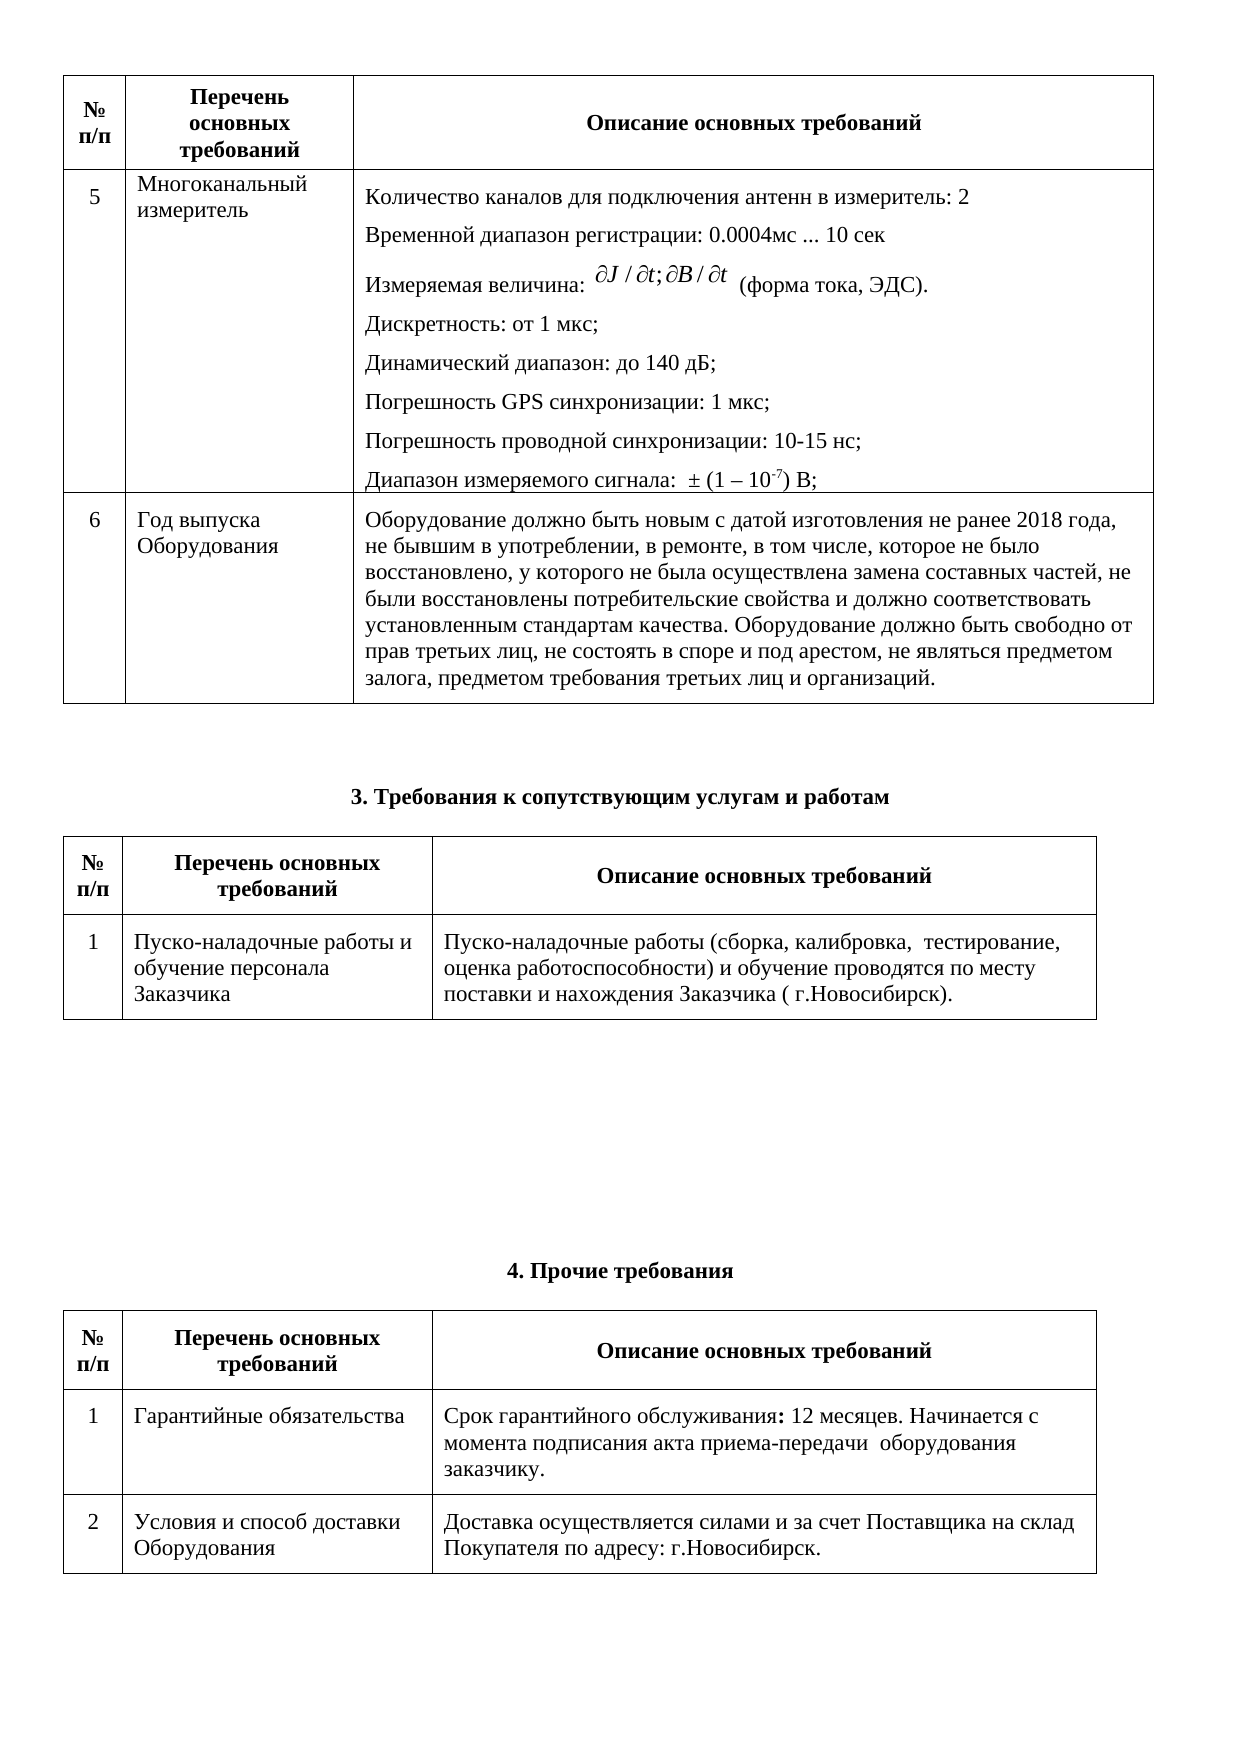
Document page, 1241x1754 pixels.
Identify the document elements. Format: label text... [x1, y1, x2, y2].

table_cell Гарантийные обязательства [123, 1390, 432, 1494]
table_header Перечень основных требований [123, 1311, 432, 1389]
table_header Перечень основных требований [123, 837, 432, 914]
table_cell Условия и способ доставки Оборудования [123, 1495, 432, 1573]
table_cell 1 [64, 915, 122, 1019]
text 3. Требования к сопутствующим услугам и работам [75, 783, 1165, 809]
table_header № п/п [64, 76, 125, 169]
table_cell 5 [64, 170, 125, 492]
table_cell 2 [64, 1495, 122, 1573]
table_header Описание основных требований [433, 1311, 1096, 1389]
table_cell Оборудование должно быть новым с датой изготовления не ранее 2018 года, не бывшим в употреблении, в ремонте, в том числе, которое не было восстановлено, у которого не была осуществлена замена составных частей, не были восстановлены потребительские свойства и должно соответствовать установленным стандартам качества. Оборудование должно быть свободно от прав третьих лиц, не состоять в споре и под арестом, не являться предметом залога, предметом требования третьих лиц и организаций. [354, 493, 1153, 703]
table_cell Доставка осуществляется силами и за счет Поставщика на склад Покупателя по адресу: г.Новосибирск. [433, 1495, 1096, 1573]
table_header № п/п [64, 837, 122, 914]
table_cell Пуско-наладочные работы и обучение персонала Заказчика [123, 915, 432, 1019]
table_header Описание основных требований [354, 76, 1153, 169]
table_header Перечень основных требований [126, 76, 353, 169]
table_header № п/п [64, 1311, 122, 1389]
table_cell Пуско-наладочные работы (сборка, калибровка, тестирование, оценка работоспособности) и обучение проводятся по месту поставки и нахождения Заказчика ( г.Новосибирск). [433, 915, 1096, 1019]
table_cell Год выпуска Оборудования [126, 493, 353, 703]
table_cell 6 [64, 493, 125, 703]
table_cell 1 [64, 1390, 122, 1494]
table_cell Срок гарантийного обслуживания: 12 месяцев. Начинается с момента подписания акта приема-передачи оборудования заказчику. [433, 1390, 1096, 1494]
text 4. Прочие требования [75, 1258, 1165, 1284]
table_cell Количество каналов для подключения антенн в измеритель: 2 Временной диапазон регистрации: 0.0004мс ... 10 сек Измеряемая величина: (форма тока, ЭДС). Дискретность: от 1 мкс; Динамический диапазон: до 140 дБ; Погрешность GPS синхронизации: 1 мкс; Погрешность проводной синхронизации: 10-15 нс; Диапазон измеряемого сигнала: ± (1 – 10-7) В; [354, 170, 1153, 492]
table_cell Многоканальный измеритель [126, 170, 353, 492]
table_header Описание основных требований [433, 837, 1096, 914]
